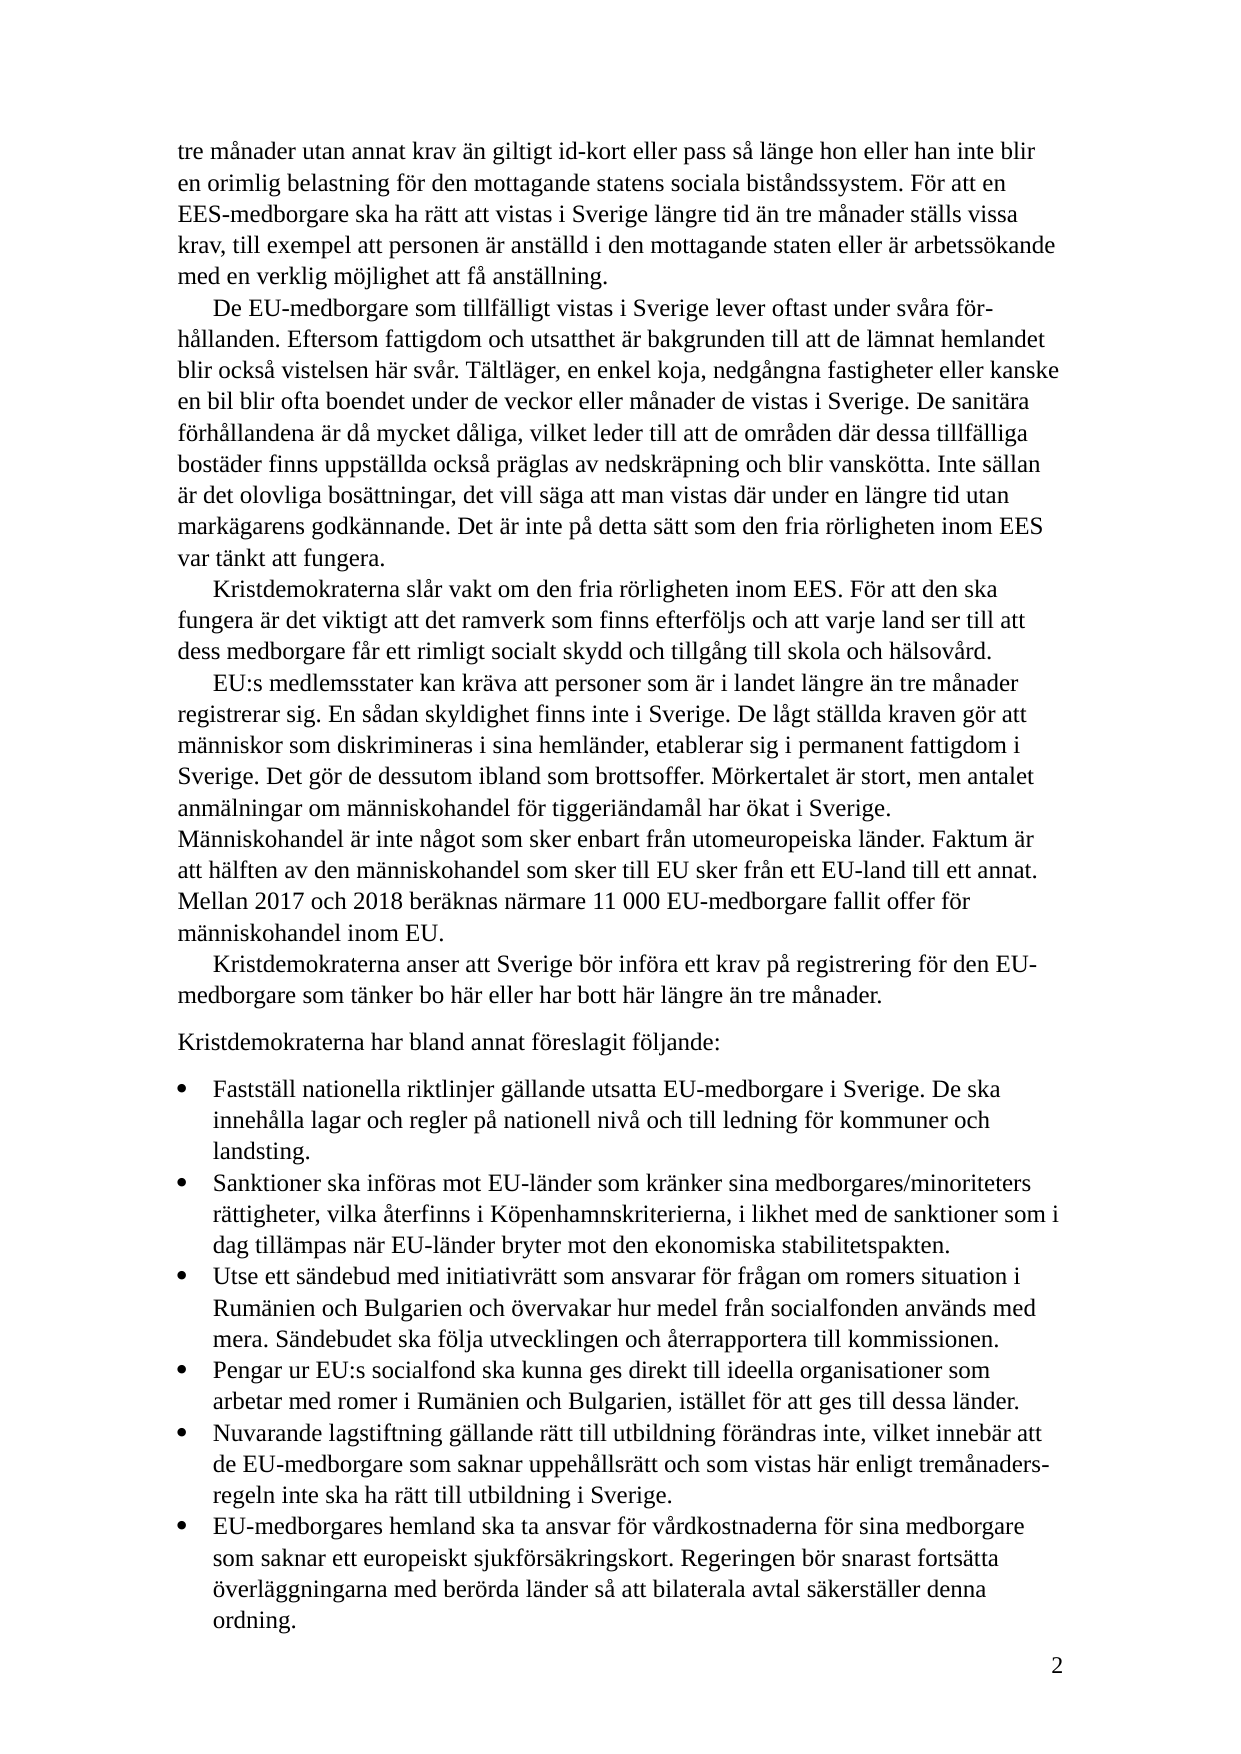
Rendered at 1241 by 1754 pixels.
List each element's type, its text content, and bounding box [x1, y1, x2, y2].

text De EU-medborgare som tillfälligt vistas i Sverige lever oftast under svåra förhållanden. Eftersom fattigdom och utsatthet är bakgrunden till att de lämnat hemlandet blir också vistelsen här svår. Tältläger, en enkel koja, nedgångna fastigheter eller kanske en bil blir ofta boendet under de veckor eller månader de vistas i Sverige. De sanitära förhållandena är då mycket dåliga, vilket leder till att de områden där dessa tillfälliga bostäder finns uppställda också präglas av nedskräpning och blir vanskötta. Inte sällan är det olovliga bosättningar, det vill säga att man vistas där under en längre tid utan markägarens godkännande. Det är inte på detta sätt som den fria rörligheten inom EES var tänkt att fungera. [177, 290, 1063, 571]
list Sanktioner ska införas mot EU-länder som kränker sina medborgares/minoriteters rättigheter, vilka återfinns i Köpenhamnskriterierna, i likhet med de sanktioner som i dag tillämpas när EU-länder bryter mot den ekonomiska stabilitetspakten. [177, 1165, 1063, 1259]
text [177, 134, 1063, 290]
text Kristdemokraterna slår vakt om den fria rörligheten inom EES. För att den ska fungera är det viktigt att det ramverk som finns efterföljs och att varje land ser till att dess medborgare får ett rimligt socialt skydd och tillgång till skola och hälsovård. [177, 571, 1063, 665]
list EU-medborgares hemland ska ta ansvar för vårdkostnaderna för sina medborgare som saknar ett europeiskt sjukförsäkringskort. Regeringen bör snarast fortsätta överläggningarna med berörda länder så att bilaterala avtal säkerställer denna ordning. [177, 1509, 1063, 1634]
text EU:s medlemsstater kan kräva att personer som är i landet längre än tre månader registrerar sig. En sådan skyldighet finns inte i Sverige. De lågt ställda kraven gör att människor som diskrimineras i sina hemländer, etablerar sig i permanent fattigdom i Sverige. Det gör de dessutom ibland som brottsoffer. Mörkertalet är stort, men antalet anmälningar om människohandel för tiggeriändamål har ökat i Sverige. Människohandel är inte något som sker enbart från utomeuropeiska länder. Faktum är att hälften av den människohandel som sker till EU sker från ett EU-land till ett annat. Mellan 2017 och 2018 beräknas närmare 11 000 EU-medborgare fallit offer för människohandel inom EU. [177, 665, 1063, 946]
text Kristdemokraterna har bland annat föreslagit följande: [177, 1024, 1063, 1056]
list Pengar ur EU:s socialfond ska kunna ges direkt till ideella organisationer som arbetar med romer i Rumänien och Bulgarien, istället för att ges till dessa länder. [177, 1353, 1063, 1415]
list Nuvarande lagstiftning gällande rätt till utbildning förändras inte, vilket innebär att de EU-medborgare som saknar uppehållsrätt och som vistas här enligt tremånadersregeln inte ska ha rätt till utbildning i Sverige. [177, 1415, 1063, 1509]
text Kristdemokraterna anser att Sverige bör införa ett krav på registrering för den EU-medborgare som tänker bo här eller har bott här längre än tre månader. [177, 946, 1063, 1009]
list Fastställ nationella riktlinjer gällande utsatta EU-medborgare i Sverige. De ska innehålla lagar och regler på nationell nivå och till ledning för kommuner och landsting. [177, 1071, 1063, 1165]
list Utse ett sändebud med initiativrätt som ansvarar för frågan om romers situation i Rumänien och Bulgarien och övervakar hur medel från socialfonden används med mera. Sändebudet ska följa utvecklingen och återrapportera till kommissionen. [177, 1259, 1063, 1353]
